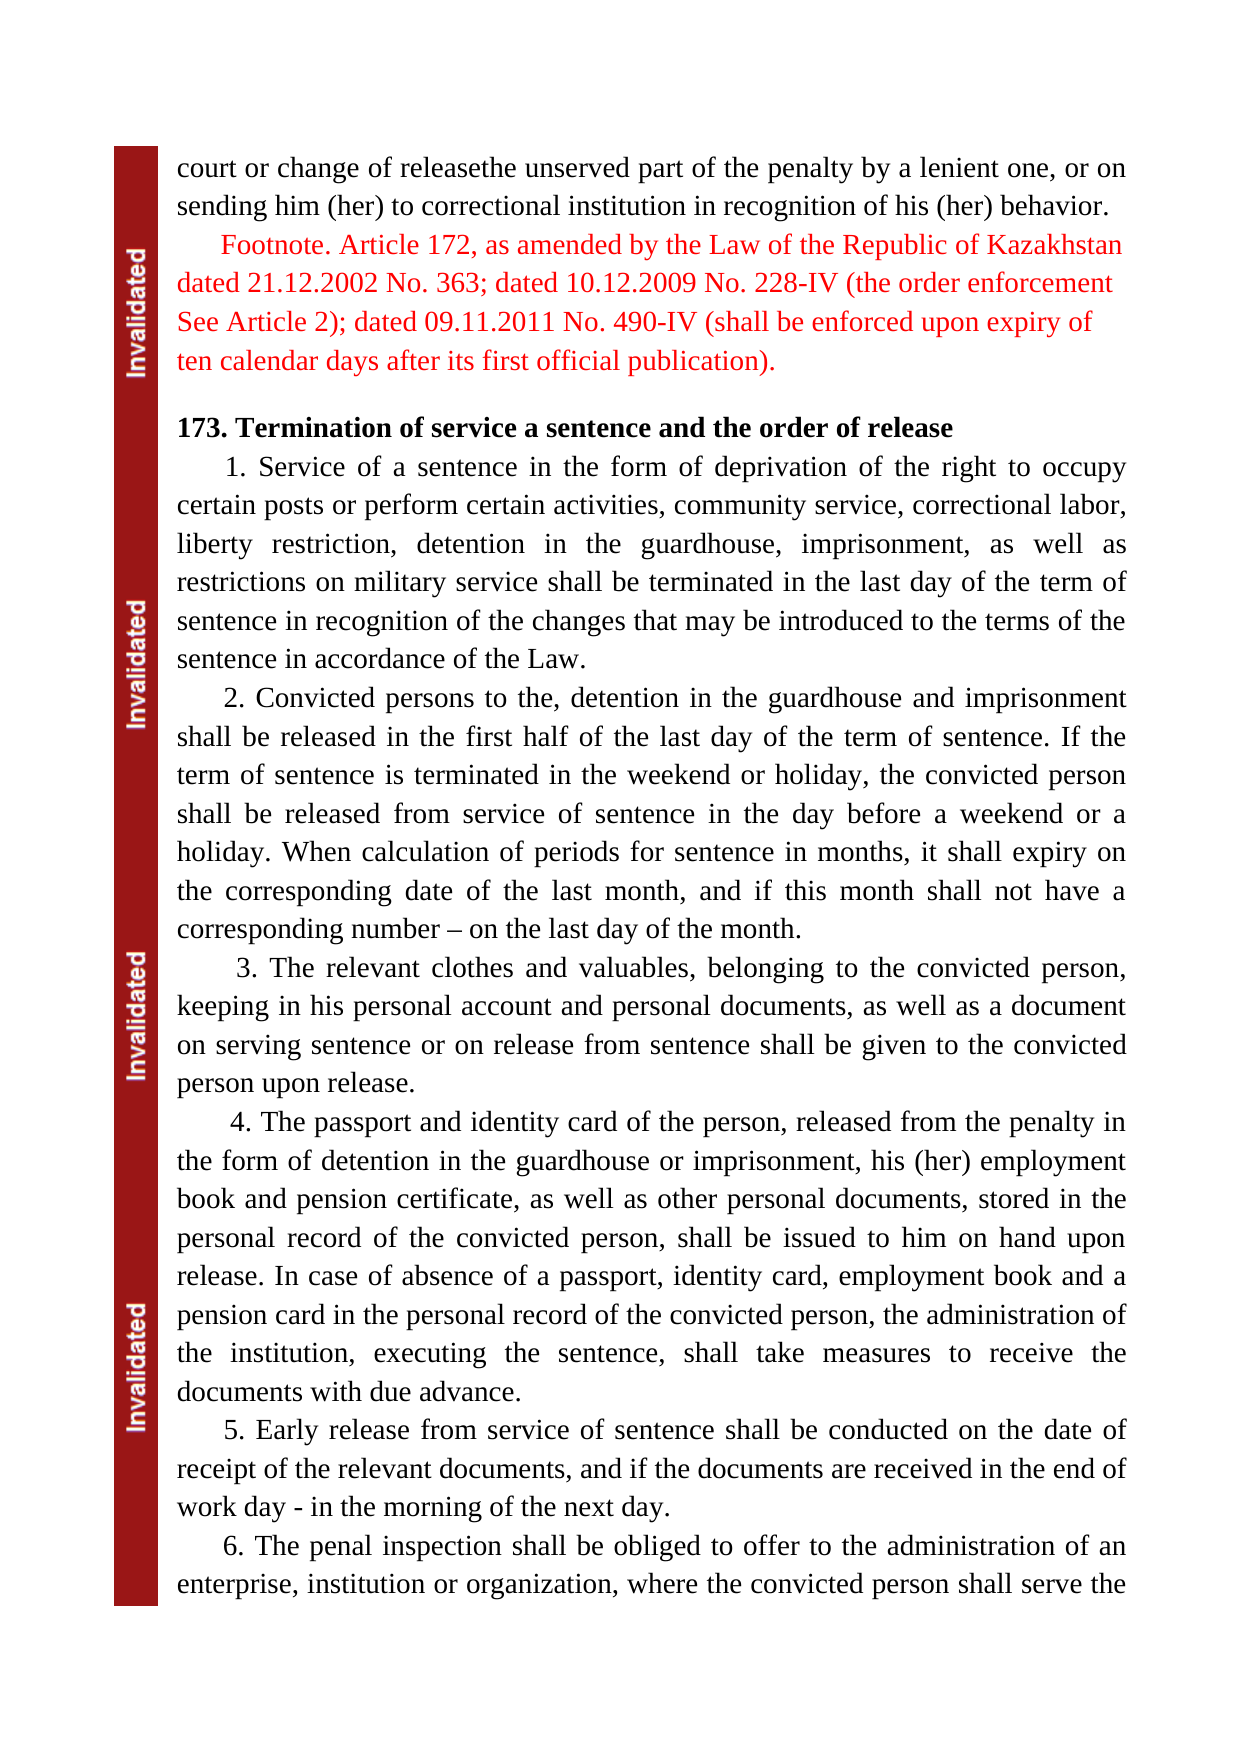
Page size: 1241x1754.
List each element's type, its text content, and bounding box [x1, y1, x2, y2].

text 3. The relevant clothes and valuables, belonging to the convicted person, keeping in his personal account and personal documents, as well as a document on serving sentence or on release from sentence shall be given to the convicted person upon release. [112, 950, 1128, 1099]
text 173. Termination of service a sentence and the order of release [112, 410, 1128, 444]
picture [114, 222, 158, 227]
picture [114, 1600, 158, 1606]
text 1. Service of a sentence in the form of deprivation of the right to occupy certain posts or perform certain activities, community service, correctional labor, liberty restriction, detention in the guardhouse, imprisonment, as well as restrictions on military service shall be terminated in the last day of the term of sentence in recognition of the changes that may be introduced to the terms of the sentence in accordance of the Law. [112, 449, 1128, 675]
picture [114, 444, 158, 449]
text 5. Early release from service of sentence shall be conducted on the date of receipt of the relevant documents, and if the documents are received in the end of work day - in the morning of the next day. [112, 1412, 1128, 1523]
picture [114, 675, 158, 680]
picture [114, 1407, 158, 1412]
picture [114, 1523, 158, 1528]
picture [114, 146, 158, 150]
picture [114, 406, 158, 410]
text 4. The passport and identity card of the person, released from the penalty in the form of detention in the guardhouse or imprisonment, his (her) employment book and pension certificate, as well as other personal documents, stored in the personal record of the convicted person, shall be issued to him on hand upon release. In case of absence of a passport, identity card, employment book and a pension card in the personal record of the convicted person, the administration of the institution, executing the sentence, shall take measures to receive the documents with due advance. [112, 1104, 1128, 1407]
picture [114, 945, 158, 950]
picture [114, 1099, 158, 1104]
text 2. Convicted persons to the, detention in the guardhouse and imprisonment shall be released in the first half of the last day of the term of sentence. If the term of sentence is terminated in the weekend or holiday, the convicted person shall be released from service of sentence in the day before a weekend or a holiday. When calculation of periods for sentence in months, it shall expiry on the corresponding date of the last month, and if this month shall not have a corresponding number – on the last day of the month. [112, 680, 1128, 945]
text Footnote. Article 172, as amended by the Law of the Republic of Kazakhstan dated 21.12.2002 No. 363; dated 10.12.2009 No. 228-IV (the order enforcement See Article 2); dated 09.11.2011 No. 490-IV (shall be enforced upon expiry of ten calendar days after its first official publication). [112, 227, 1128, 406]
